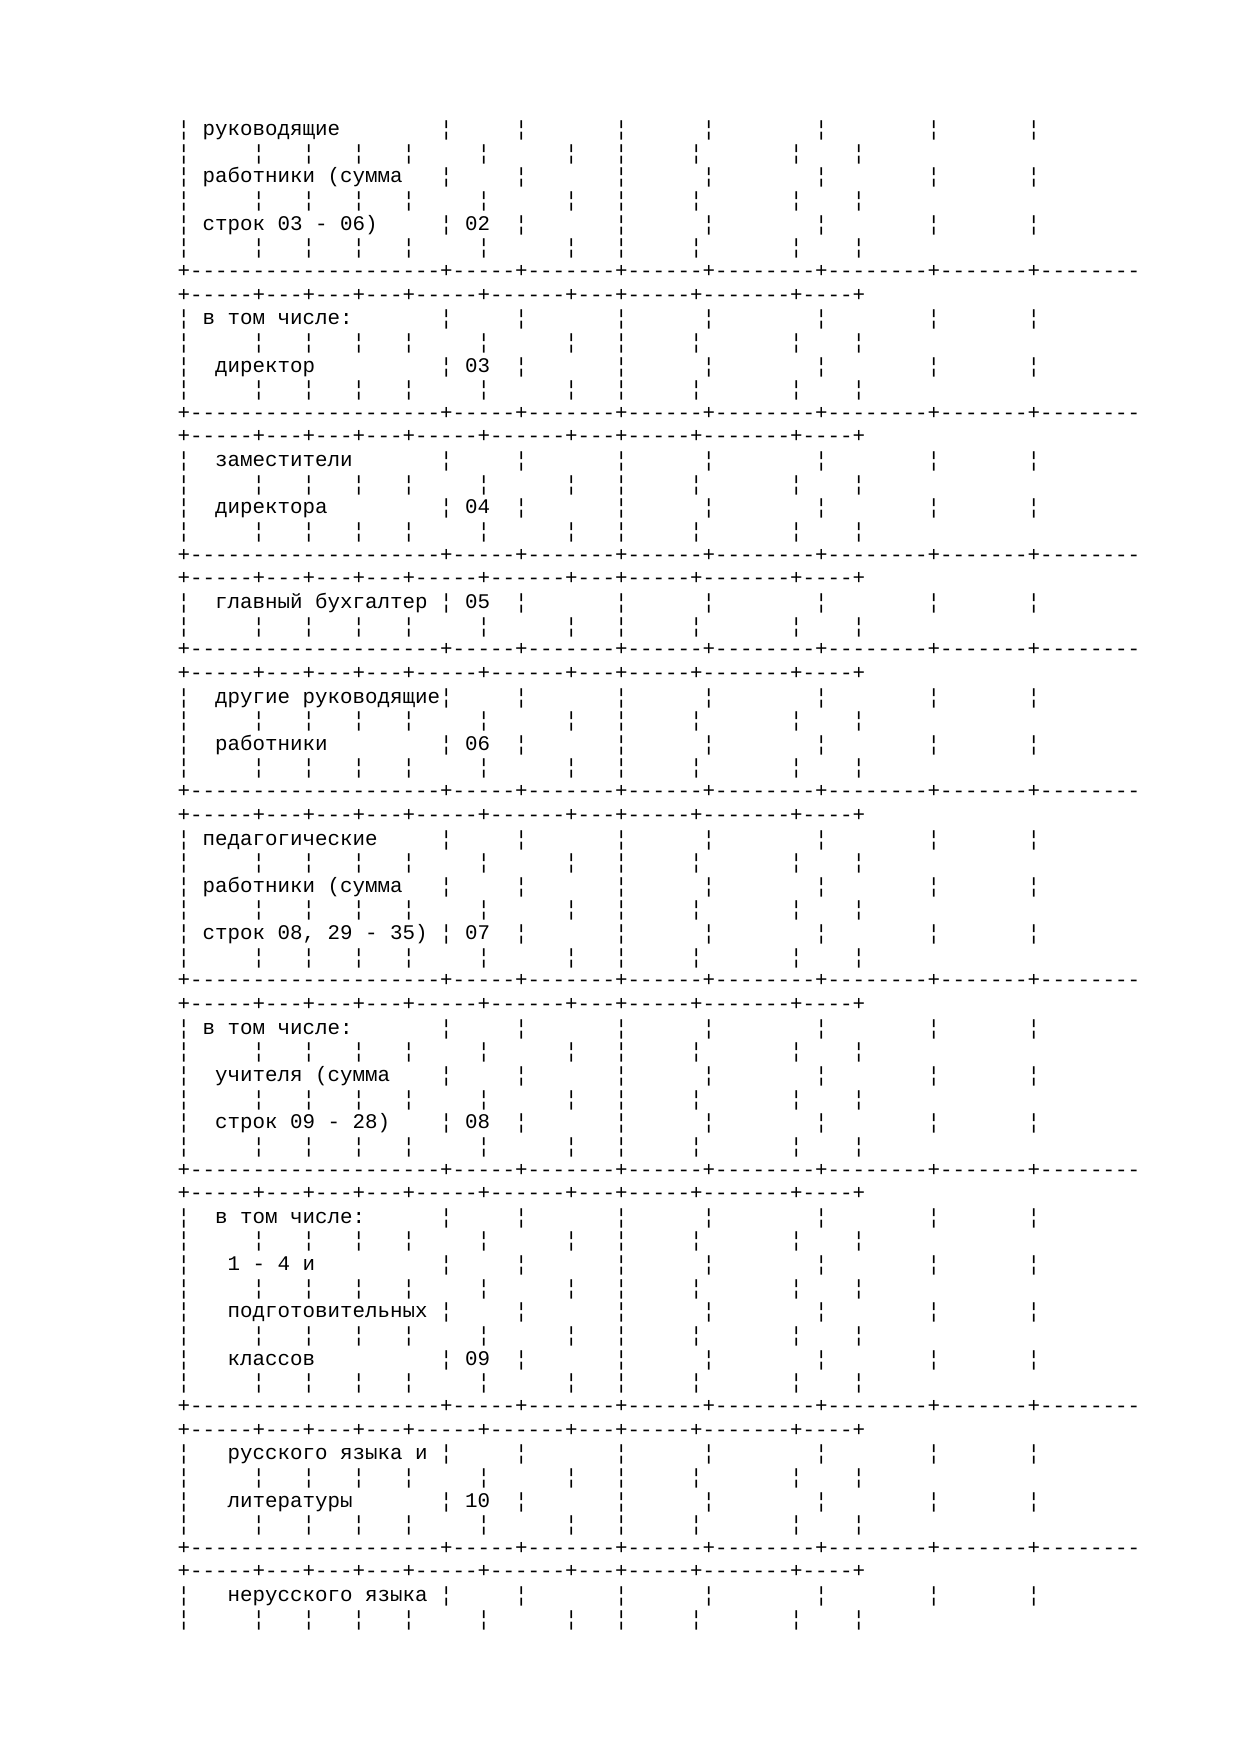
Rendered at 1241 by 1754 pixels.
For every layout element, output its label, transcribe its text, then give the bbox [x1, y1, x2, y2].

text ¦ другие руководящие¦ ¦ ¦ ¦ ¦ ¦ ¦ ¦ ¦ ¦ ¦ ¦ ¦ ¦ ¦ ¦ ¦ ¦ [177, 686, 1152, 733]
text ¦ нерусского языка ¦ ¦ ¦ ¦ ¦ ¦ ¦ ¦ ¦ ¦ ¦ ¦ ¦ ¦ ¦ ¦ ¦ ¦ [177, 1584, 1152, 1631]
text ¦ главный бухгалтер ¦ 05 ¦ ¦ ¦ ¦ ¦ ¦ ¦ ¦ ¦ ¦ ¦ ¦ ¦ ¦ ¦ ¦ ¦ [177, 591, 1152, 638]
text ¦ директора ¦ 04 ¦ ¦ ¦ ¦ ¦ ¦ ¦ ¦ ¦ ¦ ¦ ¦ ¦ ¦ ¦ ¦ ¦ [177, 496, 1152, 544]
text ¦ педагогические ¦ ¦ ¦ ¦ ¦ ¦ ¦ ¦ ¦ ¦ ¦ ¦ ¦ ¦ ¦ ¦ ¦ ¦ [177, 827, 1152, 875]
text ¦ строк 08, 29 - 35) ¦ 07 ¦ ¦ ¦ ¦ ¦ ¦ ¦ ¦ ¦ ¦ ¦ ¦ ¦ ¦ ¦ ¦ ¦ [177, 922, 1152, 969]
text +--------------------+-----+-------+------+--------+--------+-------+--------+-----+---+---+---+-----+------+---+-----+-------+----+ [177, 402, 1152, 449]
text ¦ строк 03 - 06) ¦ 02 ¦ ¦ ¦ ¦ ¦ ¦ ¦ ¦ ¦ ¦ ¦ ¦ ¦ ¦ ¦ ¦ ¦ [177, 213, 1152, 260]
text +--------------------+-----+-------+------+--------+--------+-------+--------+-----+---+---+---+-----+------+---+-----+-------+----+ [177, 544, 1152, 591]
text ¦ классов ¦ 09 ¦ ¦ ¦ ¦ ¦ ¦ ¦ ¦ ¦ ¦ ¦ ¦ ¦ ¦ ¦ ¦ ¦ [177, 1348, 1152, 1395]
text ¦ в том числе: ¦ ¦ ¦ ¦ ¦ ¦ ¦ ¦ ¦ ¦ ¦ ¦ ¦ ¦ ¦ ¦ ¦ ¦ [177, 307, 1152, 354]
text ¦ учителя (сумма ¦ ¦ ¦ ¦ ¦ ¦ ¦ ¦ ¦ ¦ ¦ ¦ ¦ ¦ ¦ ¦ ¦ ¦ [177, 1064, 1152, 1111]
text +--------------------+-----+-------+------+--------+--------+-------+--------+-----+---+---+---+-----+------+---+-----+-------+----+ [177, 1395, 1152, 1442]
text ¦ работники (сумма ¦ ¦ ¦ ¦ ¦ ¦ ¦ ¦ ¦ ¦ ¦ ¦ ¦ ¦ ¦ ¦ ¦ ¦ [177, 165, 1152, 213]
text ¦ заместители ¦ ¦ ¦ ¦ ¦ ¦ ¦ ¦ ¦ ¦ ¦ ¦ ¦ ¦ ¦ ¦ ¦ ¦ [177, 449, 1152, 496]
text ¦ подготовительных ¦ ¦ ¦ ¦ ¦ ¦ ¦ ¦ ¦ ¦ ¦ ¦ ¦ ¦ ¦ ¦ ¦ ¦ [177, 1300, 1152, 1348]
text +--------------------+-----+-------+------+--------+--------+-------+--------+-----+---+---+---+-----+------+---+-----+-------+----+ [177, 1158, 1152, 1206]
text +--------------------+-----+-------+------+--------+--------+-------+--------+-----+---+---+---+-----+------+---+-----+-------+----+ [177, 780, 1152, 827]
text ¦ в том числе: ¦ ¦ ¦ ¦ ¦ ¦ ¦ ¦ ¦ ¦ ¦ ¦ ¦ ¦ ¦ ¦ ¦ ¦ [177, 1017, 1152, 1064]
text ¦ руководящие ¦ ¦ ¦ ¦ ¦ ¦ ¦ ¦ ¦ ¦ ¦ ¦ ¦ ¦ ¦ ¦ ¦ ¦ [177, 118, 1152, 165]
text ¦ 1 - 4 и ¦ ¦ ¦ ¦ ¦ ¦ ¦ ¦ ¦ ¦ ¦ ¦ ¦ ¦ ¦ ¦ ¦ ¦ [177, 1253, 1152, 1300]
text ¦ работники (сумма ¦ ¦ ¦ ¦ ¦ ¦ ¦ ¦ ¦ ¦ ¦ ¦ ¦ ¦ ¦ ¦ ¦ ¦ [177, 875, 1152, 922]
text ¦ русского языка и ¦ ¦ ¦ ¦ ¦ ¦ ¦ ¦ ¦ ¦ ¦ ¦ ¦ ¦ ¦ ¦ ¦ ¦ [177, 1442, 1152, 1489]
text ¦ директор ¦ 03 ¦ ¦ ¦ ¦ ¦ ¦ ¦ ¦ ¦ ¦ ¦ ¦ ¦ ¦ ¦ ¦ ¦ [177, 354, 1152, 402]
text +--------------------+-----+-------+------+--------+--------+-------+--------+-----+---+---+---+-----+------+---+-----+-------+----+ [177, 969, 1152, 1017]
text ¦ строк 09 - 28) ¦ 08 ¦ ¦ ¦ ¦ ¦ ¦ ¦ ¦ ¦ ¦ ¦ ¦ ¦ ¦ ¦ ¦ ¦ [177, 1111, 1152, 1158]
text +--------------------+-----+-------+------+--------+--------+-------+--------+-----+---+---+---+-----+------+---+-----+-------+----+ [177, 638, 1152, 686]
text +--------------------+-----+-------+------+--------+--------+-------+--------+-----+---+---+---+-----+------+---+-----+-------+----+ [177, 260, 1152, 307]
text ¦ работники ¦ 06 ¦ ¦ ¦ ¦ ¦ ¦ ¦ ¦ ¦ ¦ ¦ ¦ ¦ ¦ ¦ ¦ ¦ [177, 733, 1152, 780]
text ¦ литературы ¦ 10 ¦ ¦ ¦ ¦ ¦ ¦ ¦ ¦ ¦ ¦ ¦ ¦ ¦ ¦ ¦ ¦ ¦ [177, 1489, 1152, 1537]
text ¦ в том числе: ¦ ¦ ¦ ¦ ¦ ¦ ¦ ¦ ¦ ¦ ¦ ¦ ¦ ¦ ¦ ¦ ¦ ¦ [177, 1206, 1152, 1253]
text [177, 1537, 1152, 1584]
